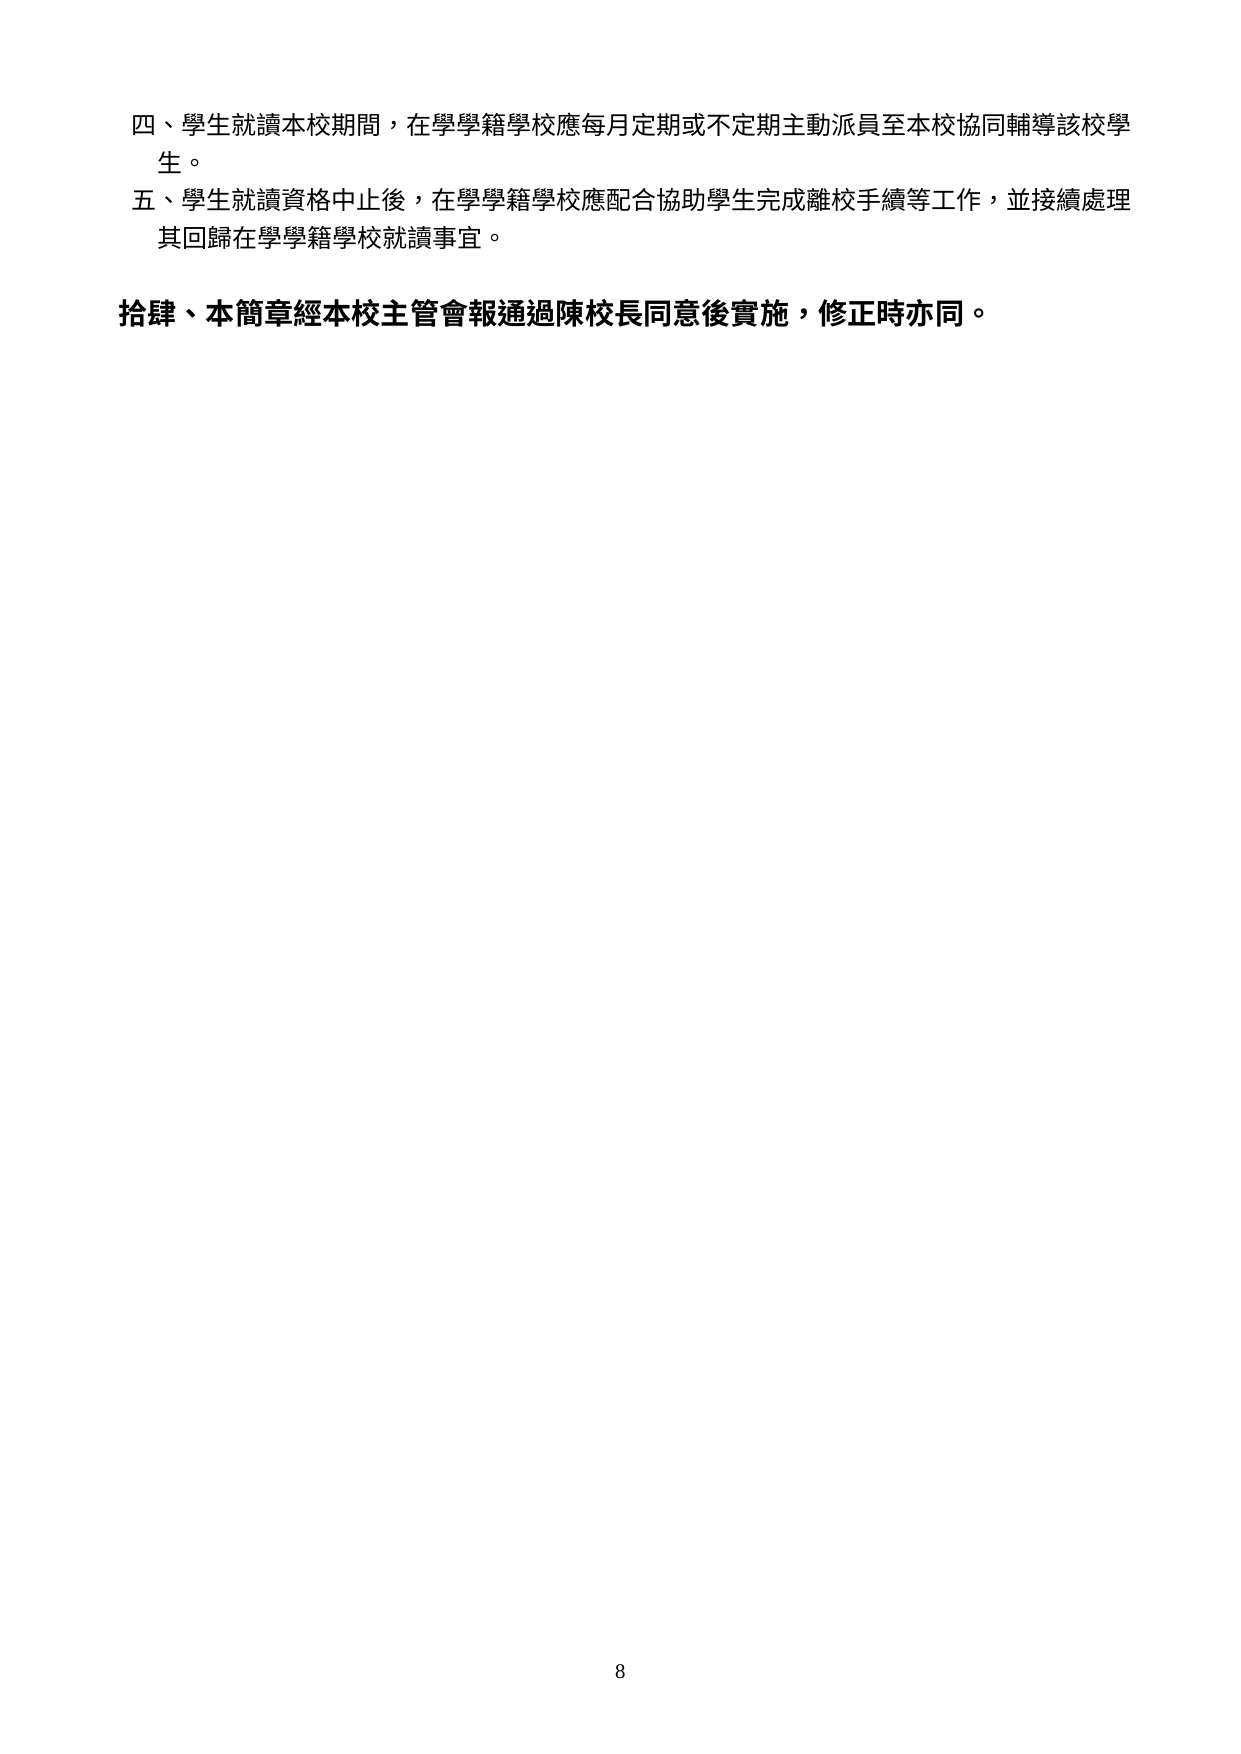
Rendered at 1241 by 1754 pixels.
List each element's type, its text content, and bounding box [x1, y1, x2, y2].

text 生。 [118, 143, 1159, 180]
text 四、學生就讀本校期間，在學學籍學校應每月定期或不定期主動派員至本校協同輔導該校學 [118, 105, 1159, 143]
text 拾肆、本簡章經本校主管會報通過陳校長同意後實施，修正時亦同。 [118, 274, 1159, 349]
text 五、學生就讀資格中止後，在學學籍學校應配合協助學生完成離校手續等工作，並接續處理 [118, 180, 1159, 218]
text 其回歸在學學籍學校就讀事宜。 [118, 218, 1159, 255]
